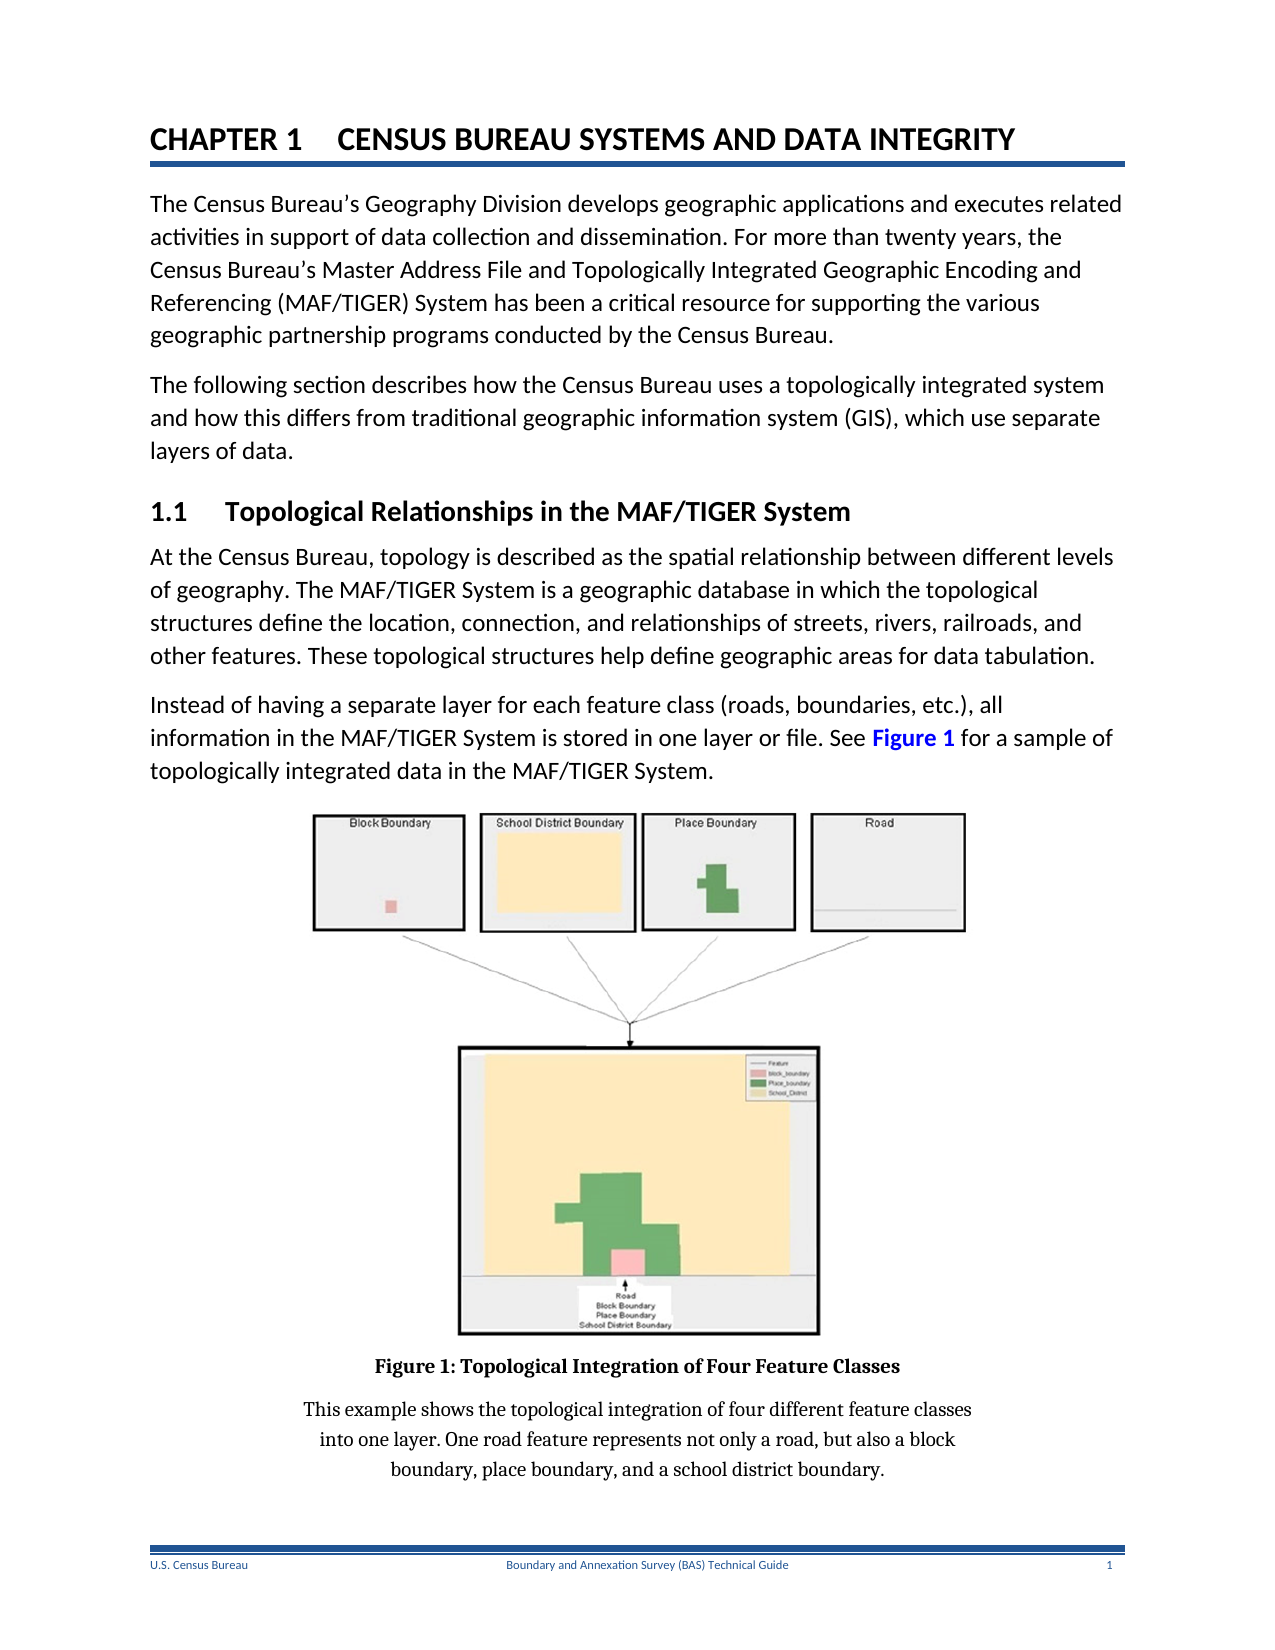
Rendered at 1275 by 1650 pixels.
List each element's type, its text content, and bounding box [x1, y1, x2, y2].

text The Census Bureau’s Geography Division develops geographic applications and executes related activities in support of data collection and dissemination. For more than twenty years, the Census Bureau’s Master Address File and Topologically Integrated Geographic Encoding and Referencing (MAF/TIGER) System has been a critical resource for supporting the various geographic partnership programs conducted by the Census Bureau. [150, 188, 1125, 350]
text This example shows the topological integration of four different feature classes into one layer. One road feature represents not only a road, but also a block boundary, place boundary, and a school district boundary. [300, 1397, 975, 1481]
text Figure 1: Topological Integration of Four Feature Classes [150, 1355, 1125, 1379]
text Instead of having a separate layer for each feature class (roads, boundaries, etc.), all information in the MAF/TIGER System is stored in one layer or file. See Figure 1 for a sample of topologically integrated data in the MAF/TIGER System. [150, 689, 1125, 786]
subtitle Topological Relationships in the MAF/TIGER System [150, 493, 1125, 528]
text The following section describes how the Census Bureau uses a topologically integrated system and how this differs from traditional geographic information system (GIS), which use separate layers of data. [150, 369, 1125, 466]
text At the Census Bureau, topology is described as the spatial relationship between different levels of geography. The MAF/TIGER System is a geographic database in which the topological structures define the location, connection, and relationships of streets, rivers, railroads, and other features. These topological structures help define geographic areas for data tabulation. [150, 541, 1125, 670]
subtitle Census Bureau Systems and Data Integrity [150, 118, 1125, 161]
picture [300, 804, 975, 1336]
